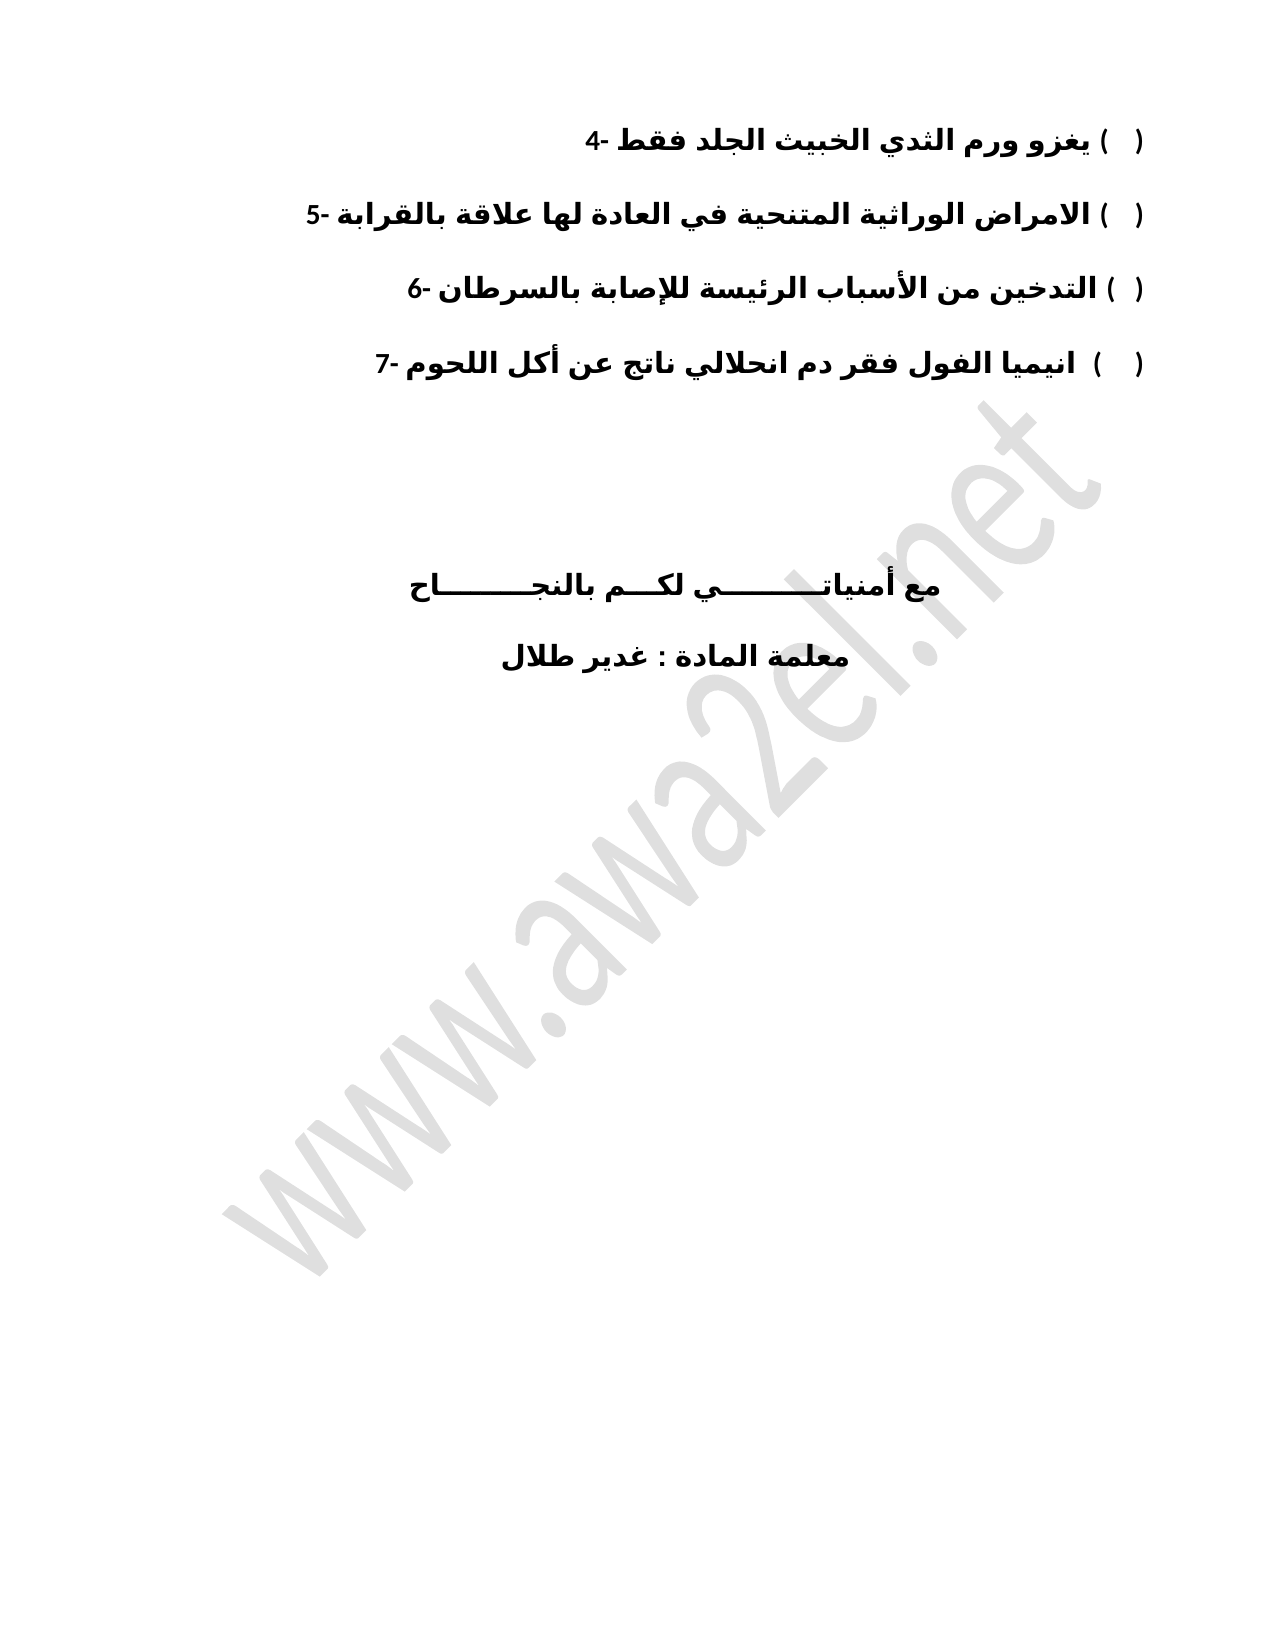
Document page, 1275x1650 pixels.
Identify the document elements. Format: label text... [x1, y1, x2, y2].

text 5- الامراض الوراثية المتنحية في العادة لها علاقة بالقرابة ( ) [206, 196, 1144, 232]
text 6- التدخين من الأسباب الرئيسة للإصابة بالسرطان ( ) [206, 270, 1144, 306]
text 4- يغزو ورم الثدي الخبيث الجلد فقط ( ) [206, 122, 1144, 157]
text مع أمنياتــــــــــي لكـــم بالنجـــــــــاح [206, 567, 1144, 601]
text معلمة المادة : غدير طلال [206, 639, 1144, 672]
text 7- انيميا الفول فقر دم انحلالي ناتج عن أكل اللحوم ( ) [206, 345, 1144, 380]
